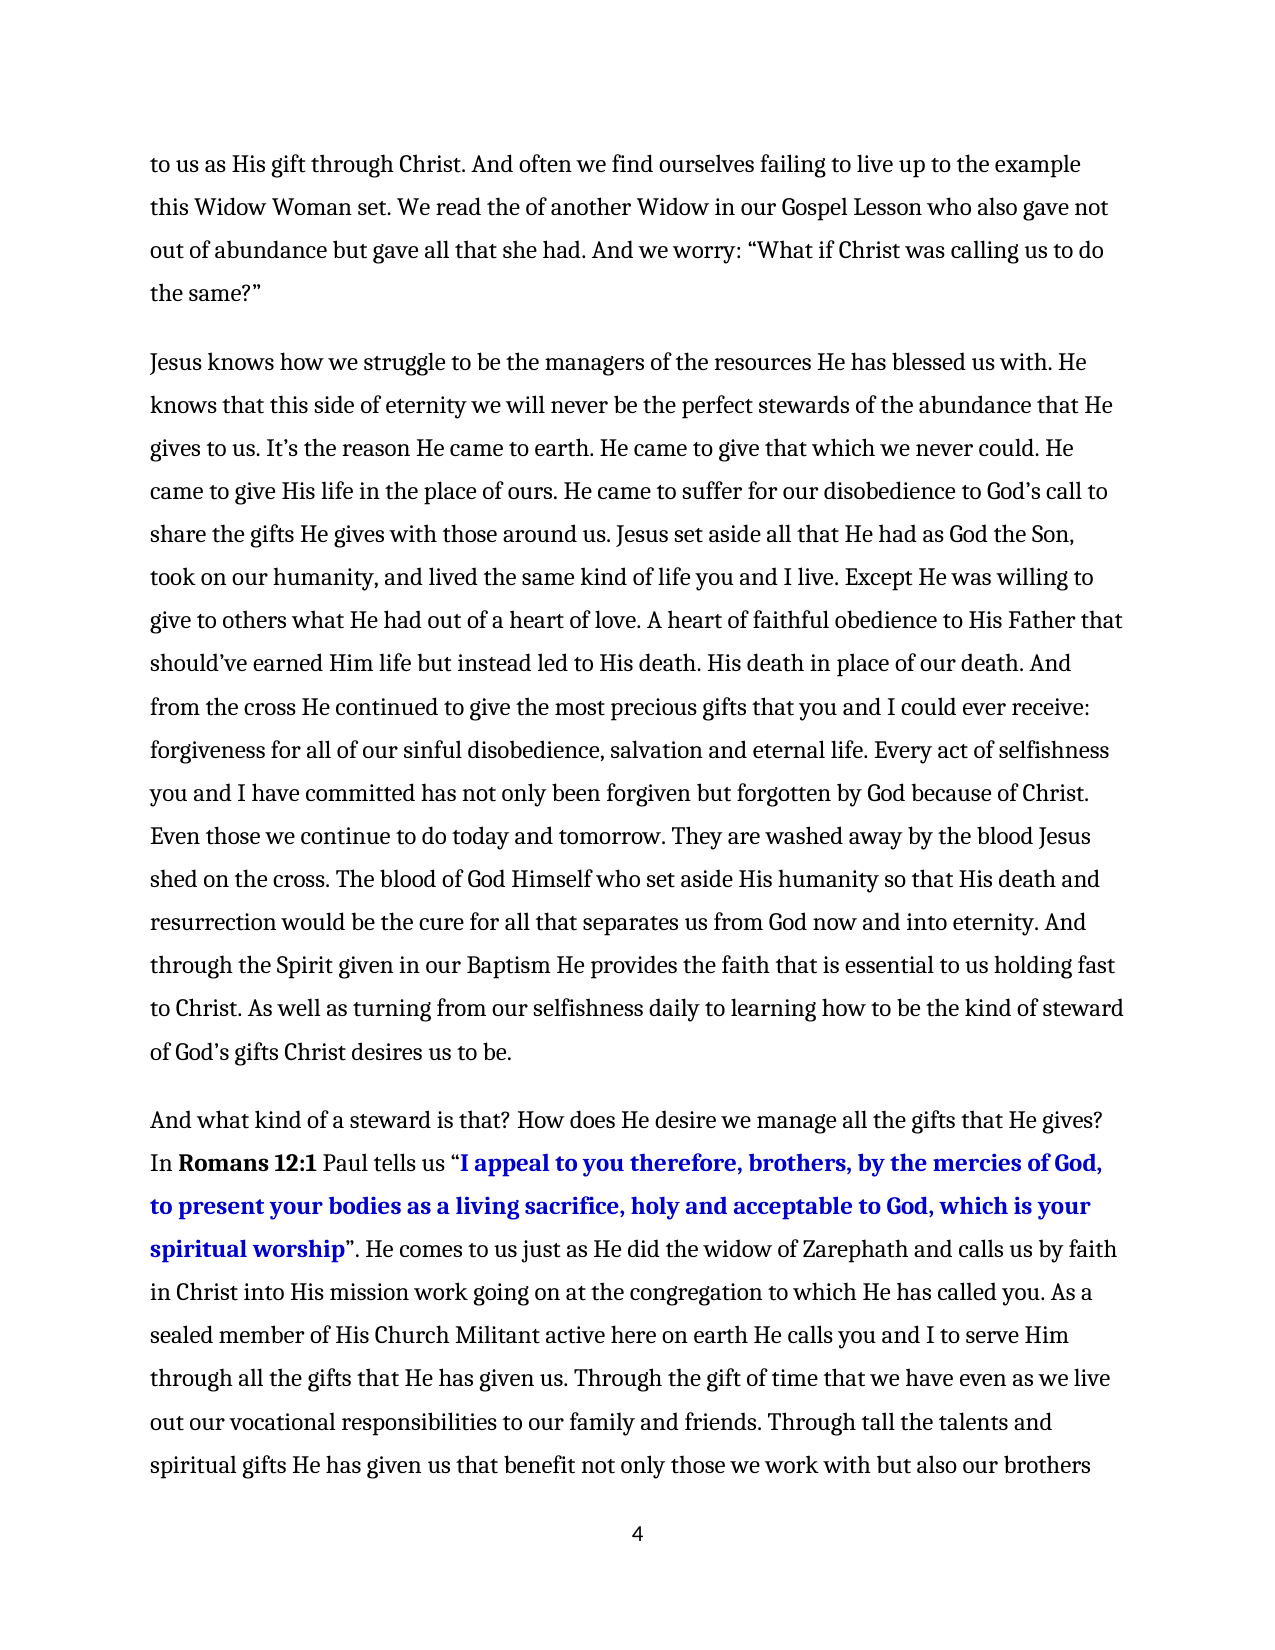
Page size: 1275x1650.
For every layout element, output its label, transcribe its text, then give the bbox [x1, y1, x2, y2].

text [150, 150, 1125, 308]
text Jesus knows how we struggle to be the managers of the resources He has blessed us with. He knows that this side of eternity we will never be the perfect stewards of the abundance that He gives to us. It’s the reason He came to earth. He came to give that which we never could. He came to give His life in the place of ours. He came to suffer for our disobedience to God’s call to share the gifts He gives with those around us. Jesus set aside all that He had as God the Son, took on our humanity, and lived the same kind of life you and I live. Except He was willing to give to others what He had out of a heart of love. A heart of faithful obedience to His Father that should’ve earned Him life but instead led to His death. His death in place of our death. And from the cross He continued to give the most precious gifts that you and I could ever receive: forgiveness for all of our sinful disobedience, salvation and eternal life. Every act of selfishness you and I have committed has not only been forgiven but forgotten by God because of Christ. Even those we continue to do today and tomorrow. They are washed away by the blood Jesus shed on the cross. The blood of God Himself who set aside His humanity so that His death and resurrection would be the cure for all that separates us from God now and into eternity. And through the Spirit given in our Baptism He provides the faith that is essential to us holding fast to Christ. As well as turning from our selfishness daily to learning how to be the kind of steward of God’s gifts Christ desires us to be. [150, 347, 1125, 1066]
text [150, 1106, 1125, 1479]
